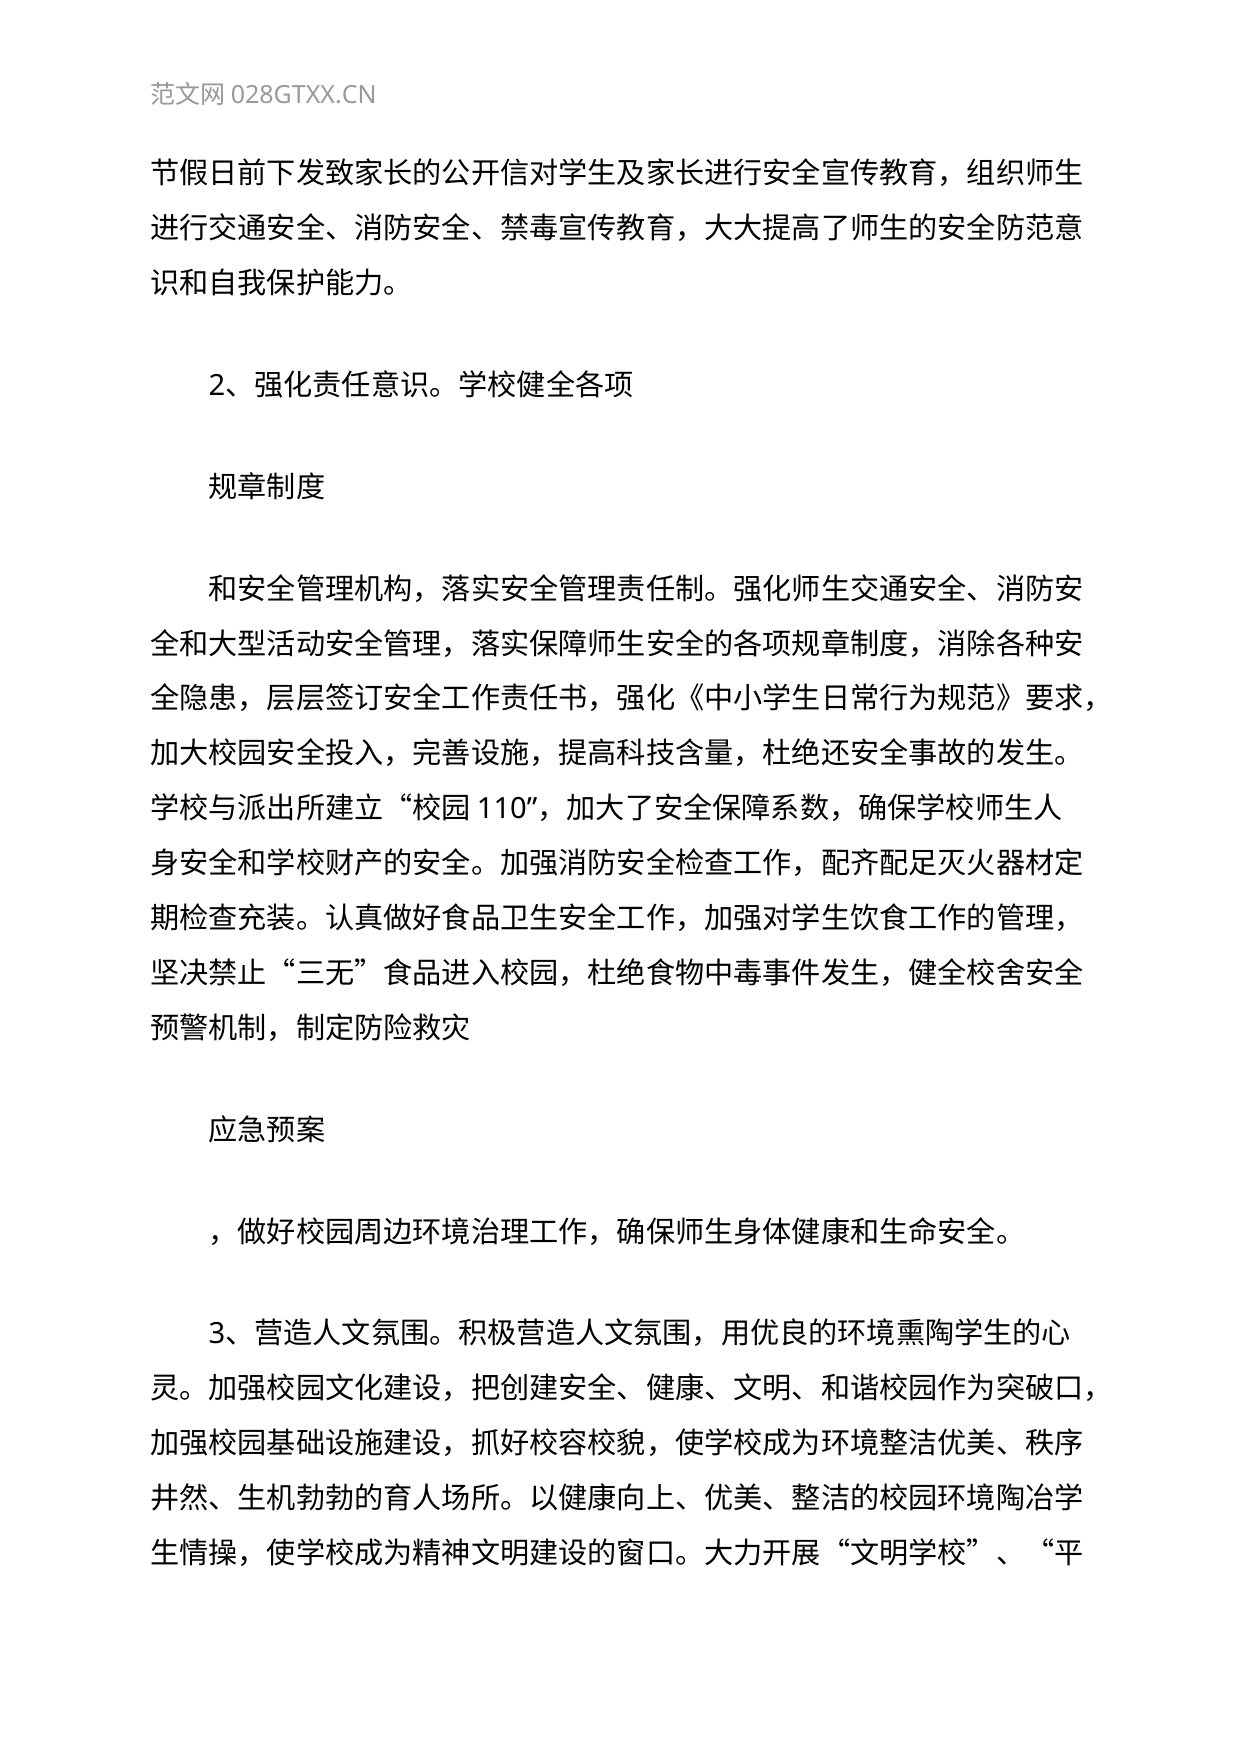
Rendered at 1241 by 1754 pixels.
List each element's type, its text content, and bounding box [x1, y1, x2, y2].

text 规章制度 [150, 463, 1090, 506]
text 2、强化责任意识。学校健全各项 [150, 362, 1090, 404]
text 应急预案 [150, 1106, 1090, 1149]
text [150, 150, 1090, 302]
text ，做好校园周边环境治理工作，确保师生身体健康和生命安全。 [150, 1208, 1090, 1250]
text 和安全管理机构，落实安全管理责任制。强化师生交通安全、消防安全和大型活动安全管理，落实保障师生安全的各项规章制度，消除各种安全隐患，层层签订安全工作责任书，强化《中小学生日常行为规范》要求，加大校园安全投入，完善设施，提高科技含量，杜绝还安全事故的发生。学校与派出所建立“校园110”，加大了安全保障系数，确保学校师生人身安全和学校财产的安全。加强消防安全检查工作，配齐配足灭火器材定期检查充装。认真做好食品卫生安全工作，加强对学生饮食工作的管理，坚决禁止“三无”食品进入校园，杜绝食物中毒事件发生，健全校舍安全预警机制，制定防险救灾 [150, 565, 1090, 1047]
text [150, 1310, 1090, 1572]
